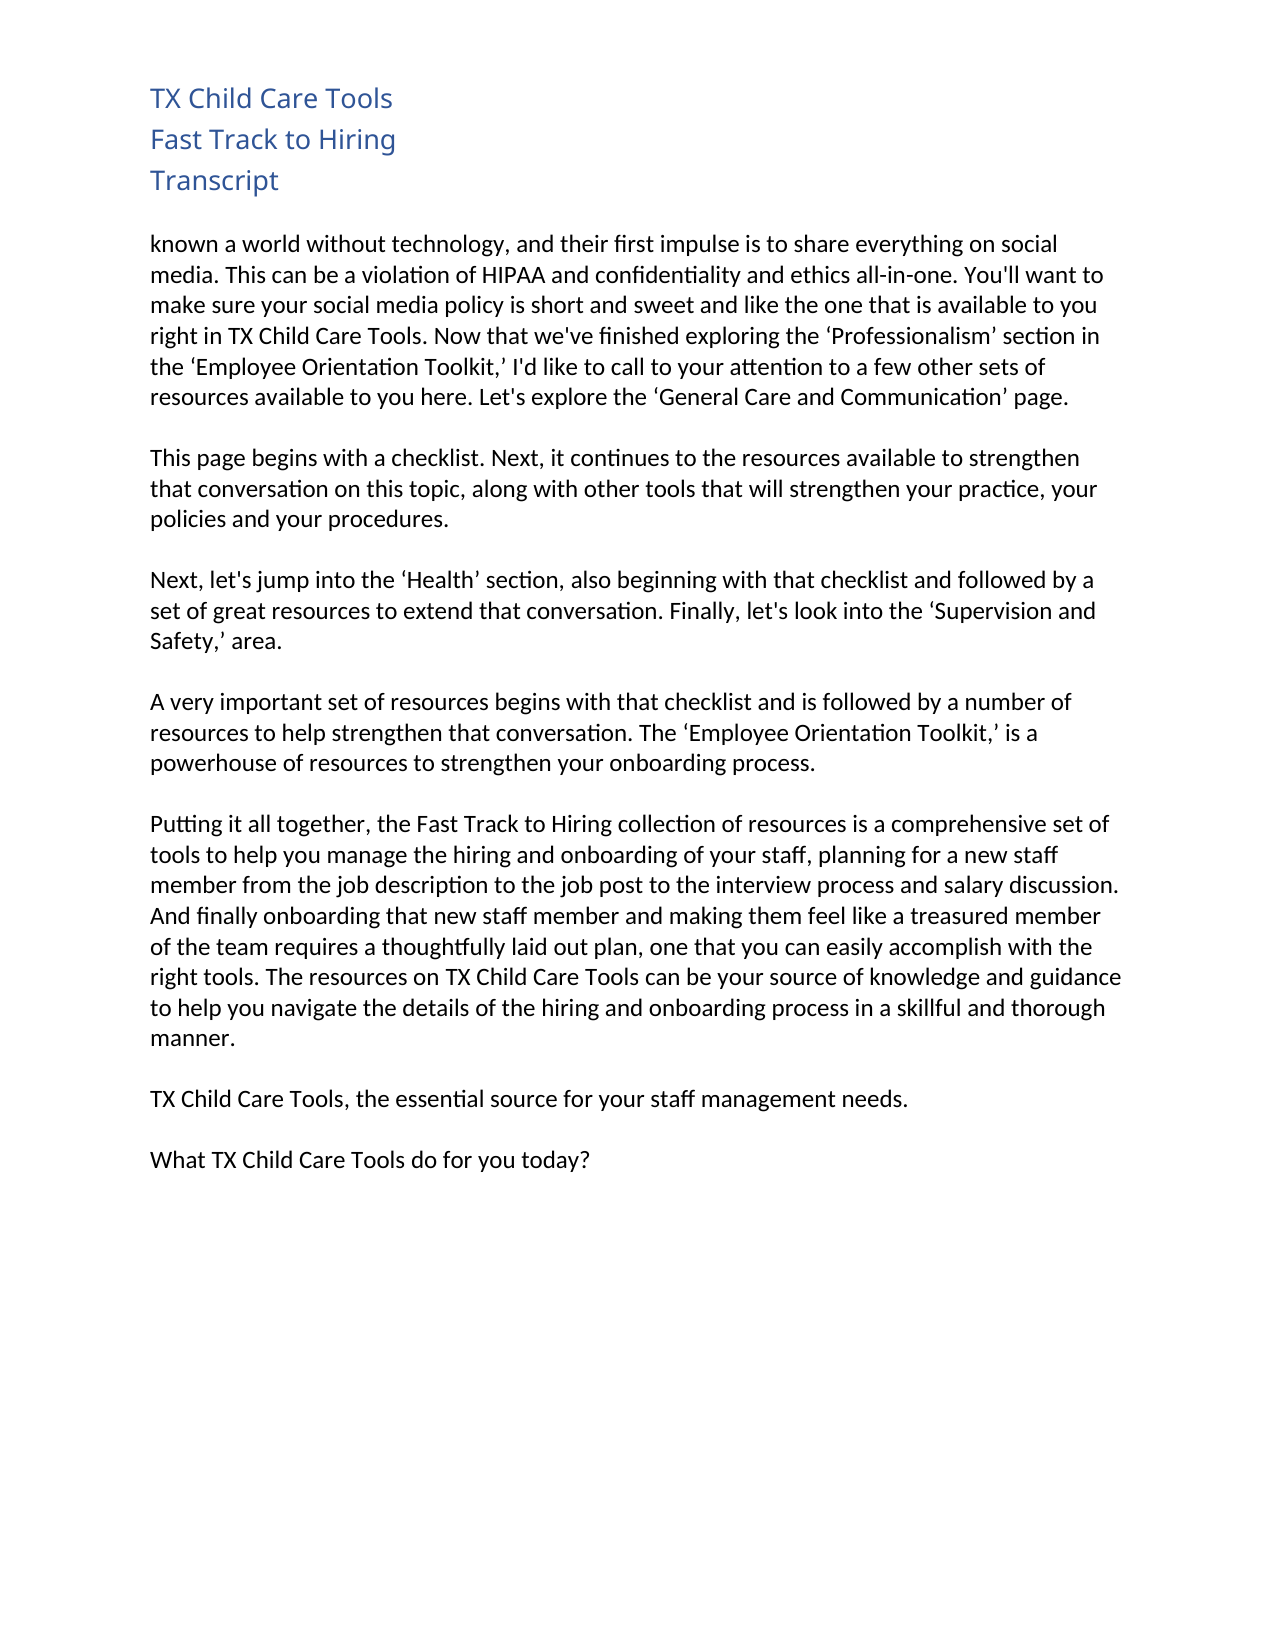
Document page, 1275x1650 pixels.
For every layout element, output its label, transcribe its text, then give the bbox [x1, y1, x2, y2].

text Putting it all together, the Fast Track to Hiring collection of resources is a comprehensive set of tools to help you manage the hiring and onboarding of your staff, planning for a new staff member from the job description to the job post to the interview process and salary discussion. And finally onboarding that new staff member and making them feel like a treasured member of the team requires a thoughtfully laid out plan, one that you can easily accomplish with the right tools. The resources on TX Child Care Tools can be your source of knowledge and guidance to help you navigate the details of the hiring and onboarding process in a skillful and thorough manner. [150, 808, 1125, 1053]
text This page begins with a checklist. Next, it continues to the resources available to strengthen that conversation on this topic, along with other tools that will strengthen your practice, your policies and your procedures. [150, 442, 1125, 534]
text Next, let's jump into the ‘Health’ section, also beginning with that checklist and followed by a set of great resources to extend that conversation. Finally, let's look into the ‘Supervision and Safety,’ area. [150, 564, 1125, 656]
text What TX Child Care Tools do for you today? [150, 1144, 1125, 1175]
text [150, 229, 1125, 412]
text TX Child Care Tools, the essential source for your staff management needs. [150, 1083, 1125, 1114]
text A very important set of resources begins with that checklist and is followed by a number of resources to help strengthen that conversation. The ‘Employee Orientation Toolkit,’ is a powerhouse of resources to strengthen your onboarding process. [150, 686, 1125, 778]
